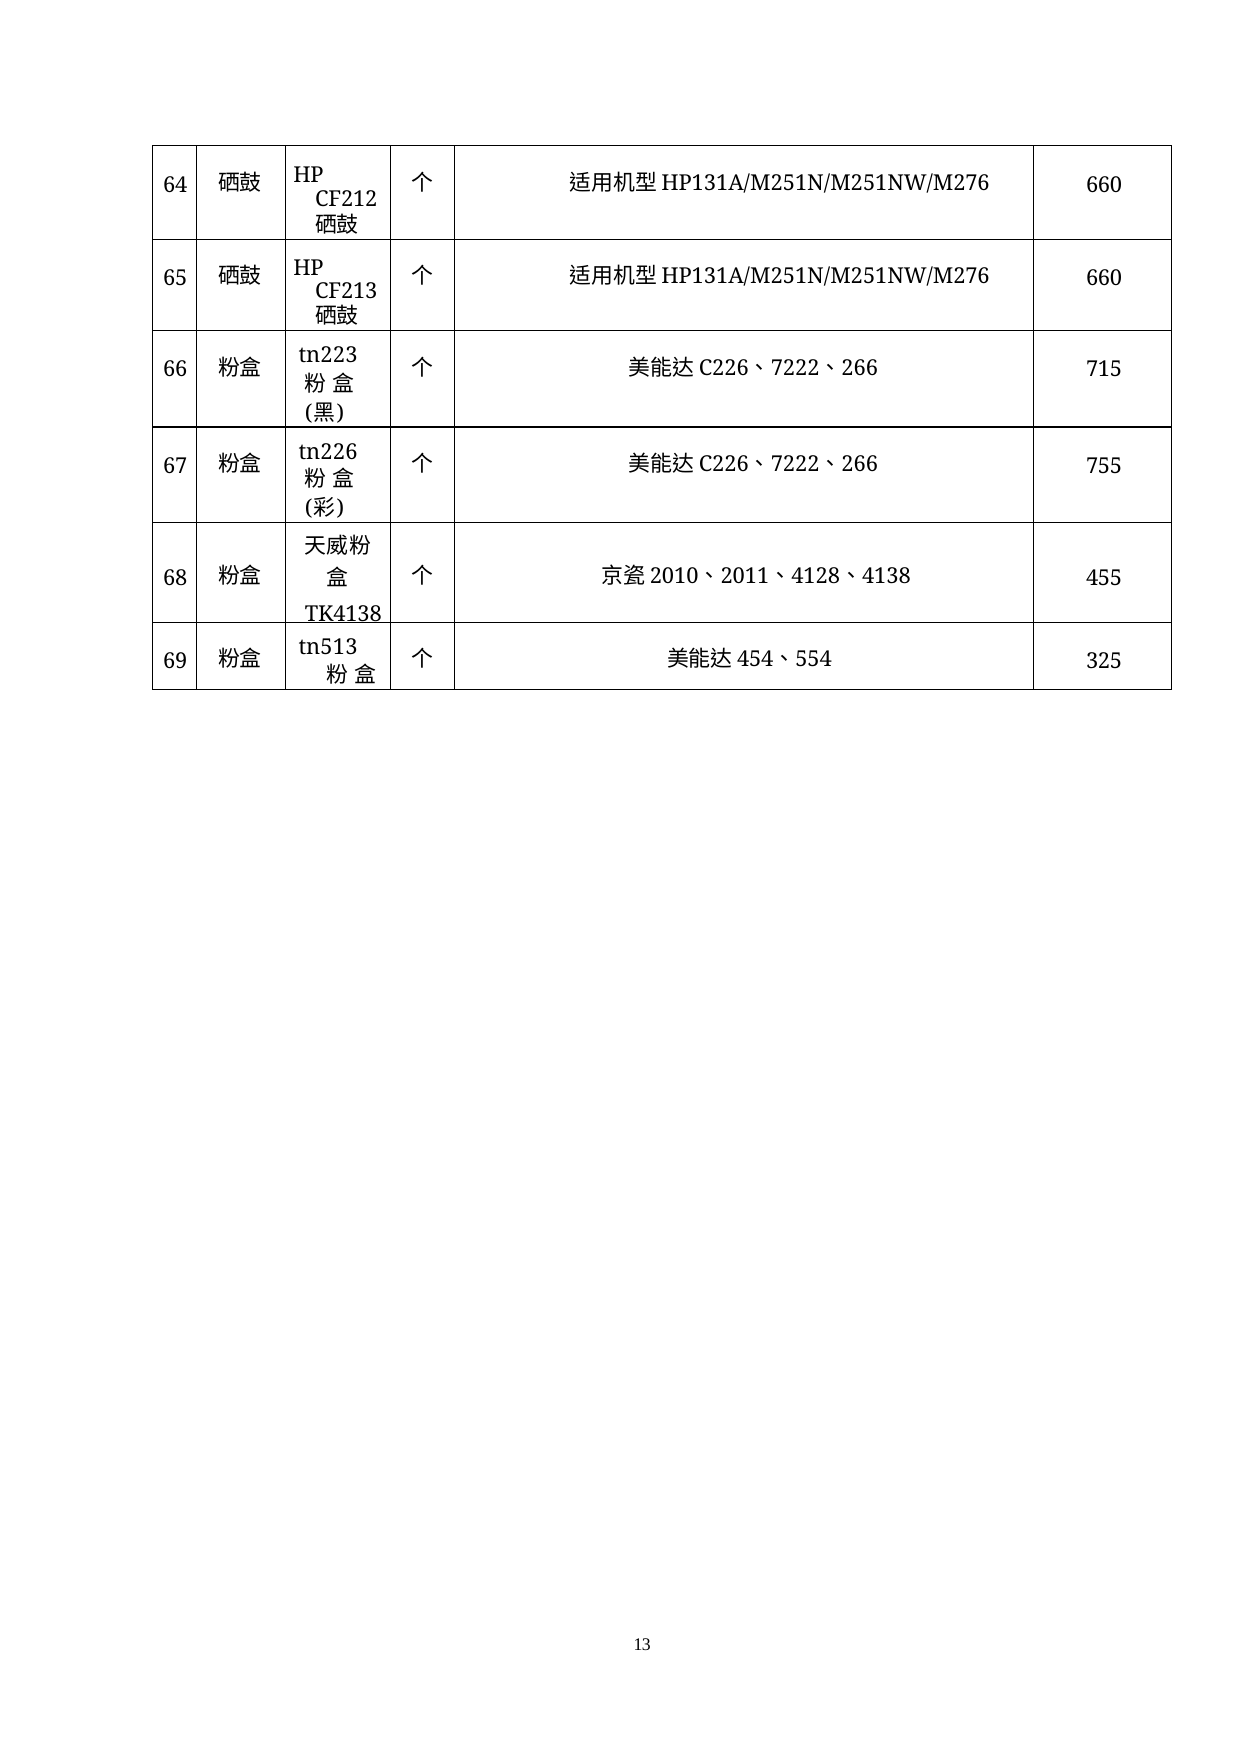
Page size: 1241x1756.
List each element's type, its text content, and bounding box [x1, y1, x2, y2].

table_cell 粉盒 [197, 623, 285, 688]
table_cell 个 [391, 523, 454, 622]
table_cell 美能达454、554 [455, 623, 1033, 688]
table_cell 65 [153, 240, 196, 329]
table_cell 755 [1034, 428, 1171, 522]
table_cell 个 [391, 240, 454, 329]
table_cell 粉盒 [197, 331, 285, 426]
table_cell 66 [153, 331, 196, 426]
table_cell 325 [1034, 623, 1171, 688]
table_cell 69 [153, 623, 196, 688]
table_cell 67 [153, 428, 196, 522]
table_cell 68 [153, 523, 196, 622]
table_cell 粉盒 [197, 523, 285, 622]
table_cell 64 [153, 146, 196, 238]
table_cell HP CF212 硒鼓 [286, 146, 390, 238]
table_cell 美能达C226、7222、266 [455, 428, 1033, 522]
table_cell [455, 146, 1033, 238]
table_cell tn513粉 盒 [286, 623, 390, 688]
table_cell 美能达C226、7222、266 [455, 331, 1033, 426]
table_cell tn226粉 盒(彩) [286, 428, 390, 522]
table_cell 个 [391, 146, 454, 238]
table_cell HP CF213 硒鼓 [286, 240, 390, 329]
table_cell 硒鼓 [197, 146, 285, 238]
table_cell 个 [391, 428, 454, 522]
table_cell 455 [1034, 523, 1171, 622]
table_cell 适用机型HP131A/M251N/M251NW/M276 [455, 240, 1033, 329]
table_cell 天威粉 盒 TK4138 [286, 523, 390, 622]
table_cell 个 [391, 623, 454, 688]
table_cell 京瓷2010、2011、4128、4138 [455, 523, 1033, 622]
table_cell 硒鼓 [197, 240, 285, 329]
table_cell 粉盒 [197, 428, 285, 522]
table_cell tn223粉 盒(黑) [286, 331, 390, 426]
table_cell 个 [391, 331, 454, 426]
table_cell 660 [1034, 240, 1171, 329]
table_cell 660 [1034, 146, 1171, 238]
table_cell 715 [1034, 331, 1171, 426]
